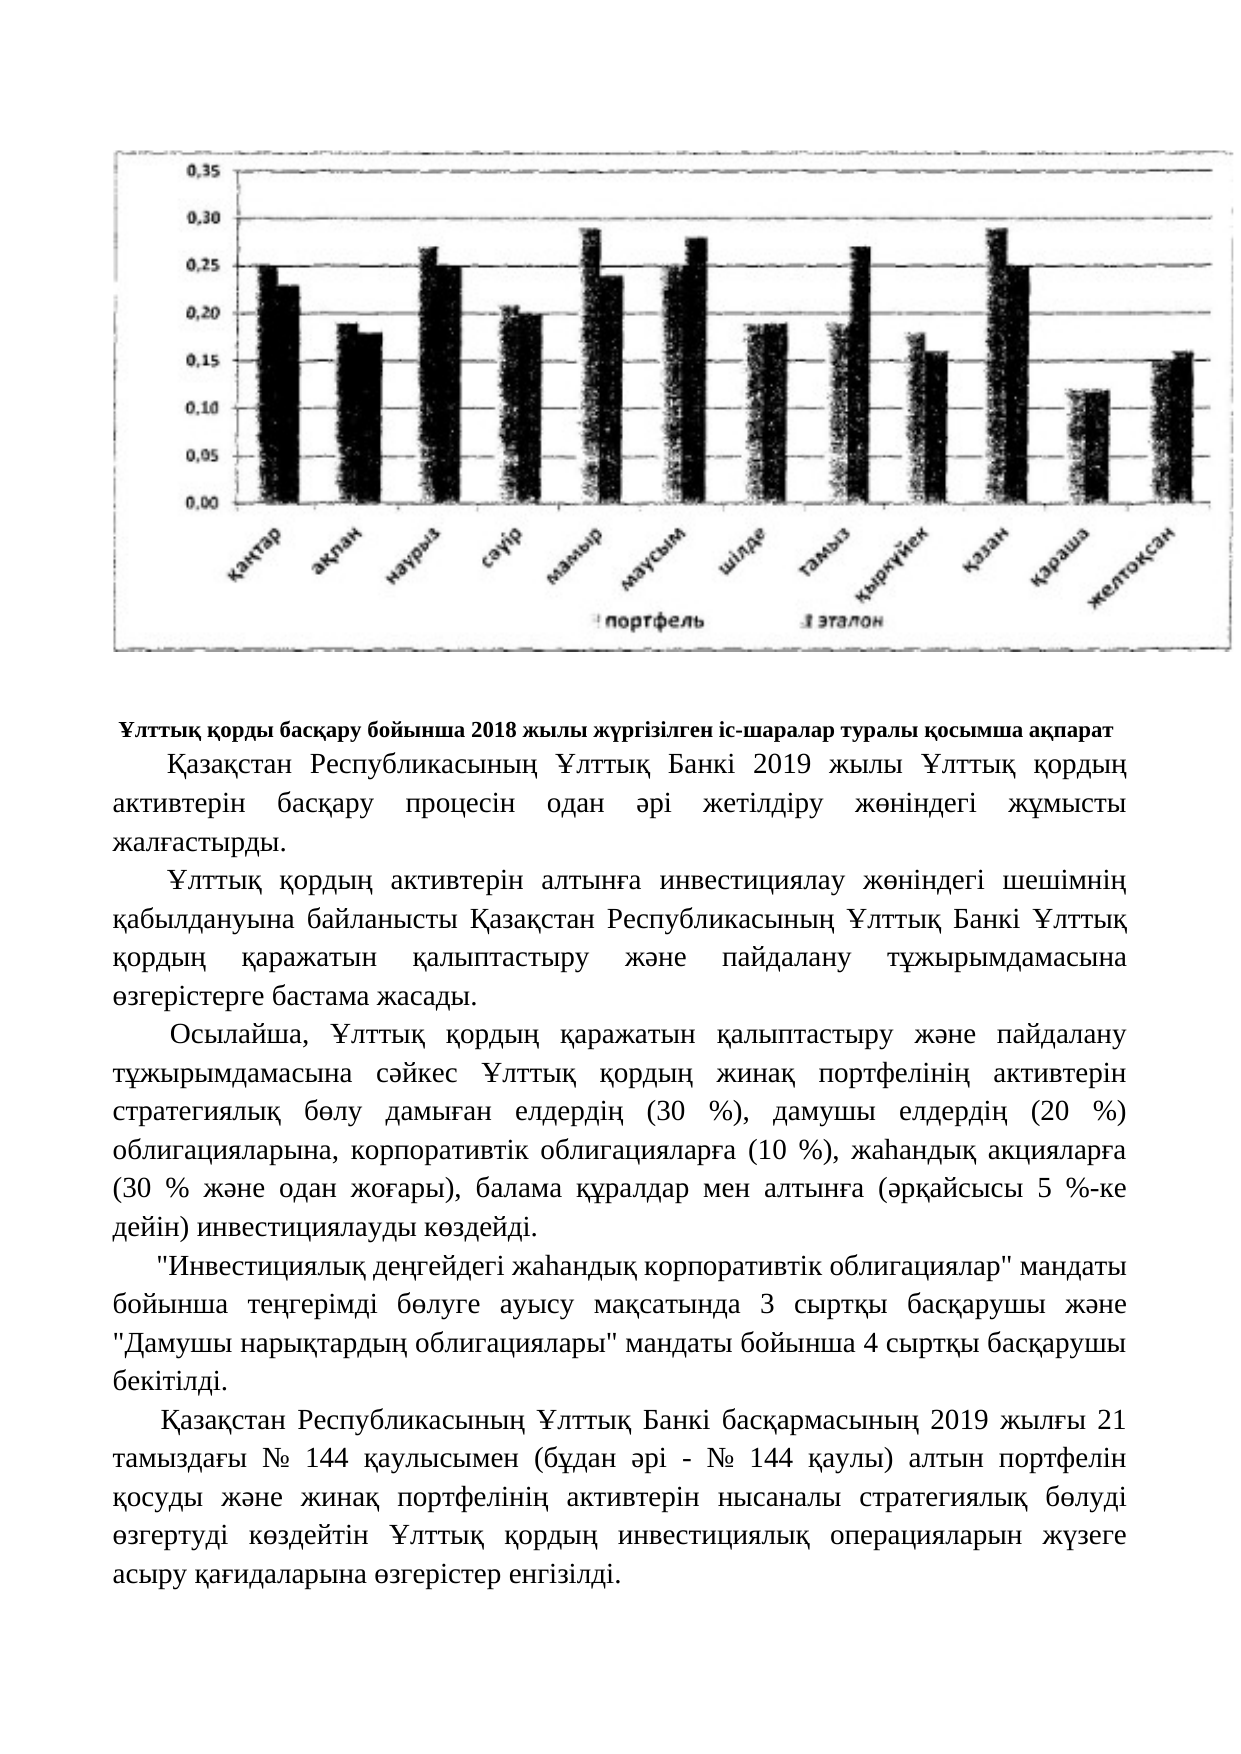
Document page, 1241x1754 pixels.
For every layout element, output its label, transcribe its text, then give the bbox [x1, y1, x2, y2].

text Қазақстан Республикасының Ұлттық Банкі басқармасының 2019 жылғы 21 тамыздағы № 144 қаулысымен (бұдан әрі - № 144 қаулы) алтын портфелін қосуды және жинақ портфелінің активтерін нысаналы стратегиялық бөлуді өзгертуді көздейтін Ұлттық қордың инвестициялық операцияларын жүзеге асыру қағидаларына өзгерістер енгізілді. [112, 1402, 1128, 1589]
text Осылайша, Ұлттық қордың қаражатын қалыптастыру және пайдалану тұжырымдамасына сәйкес Ұлттық қордың жинақ портфелінің активтерін стратегиялық бөлу дамыған елдердің (30 %), дамушы елдердің (20 %) облигацияларына, корпоративтік облигацияларға (10 %), жаһандық акцияларға (30 % және одан жоғары), балама құралдар мен алтынға (әрқайсысы 5 %-ке дейін) инвестициялауды көздейді. [112, 1016, 1128, 1243]
text Қазақстан Республикасының Ұлттық Банкі 2019 жылы Ұлттық қордың активтерін басқару процесін одан әрі жетілдіру жөніндегі жұмысты жалғастырды. [112, 747, 1128, 857]
text Ұлттық қорды басқару бойынша 2018 жылы жүргізілген іс-шаралар туралы қосымша ақпарат [112, 716, 1128, 743]
text Ұлттық қордың активтерін алтынға инвестициялау жөніндегі шешімнің қабылдануына байланысты Қазақстан Республикасының Ұлттық Банкі Ұлттық қордың қаражатын қалыптастыру және пайдалану тұжырымдамасына өзгерістерге бастама жасады. [112, 862, 1128, 1011]
picture [112, 150, 1234, 652]
text "Инвестициялық деңгейдегі жаһандық корпоративтік облигациялар" мандаты бойынша теңгерімді бөлуге ауысу мақсатында 3 сыртқы басқарушы және "Дамушы нарықтардың облигациялары" мандаты бойынша 4 сыртқы басқарушы бекітілді. [112, 1248, 1128, 1397]
